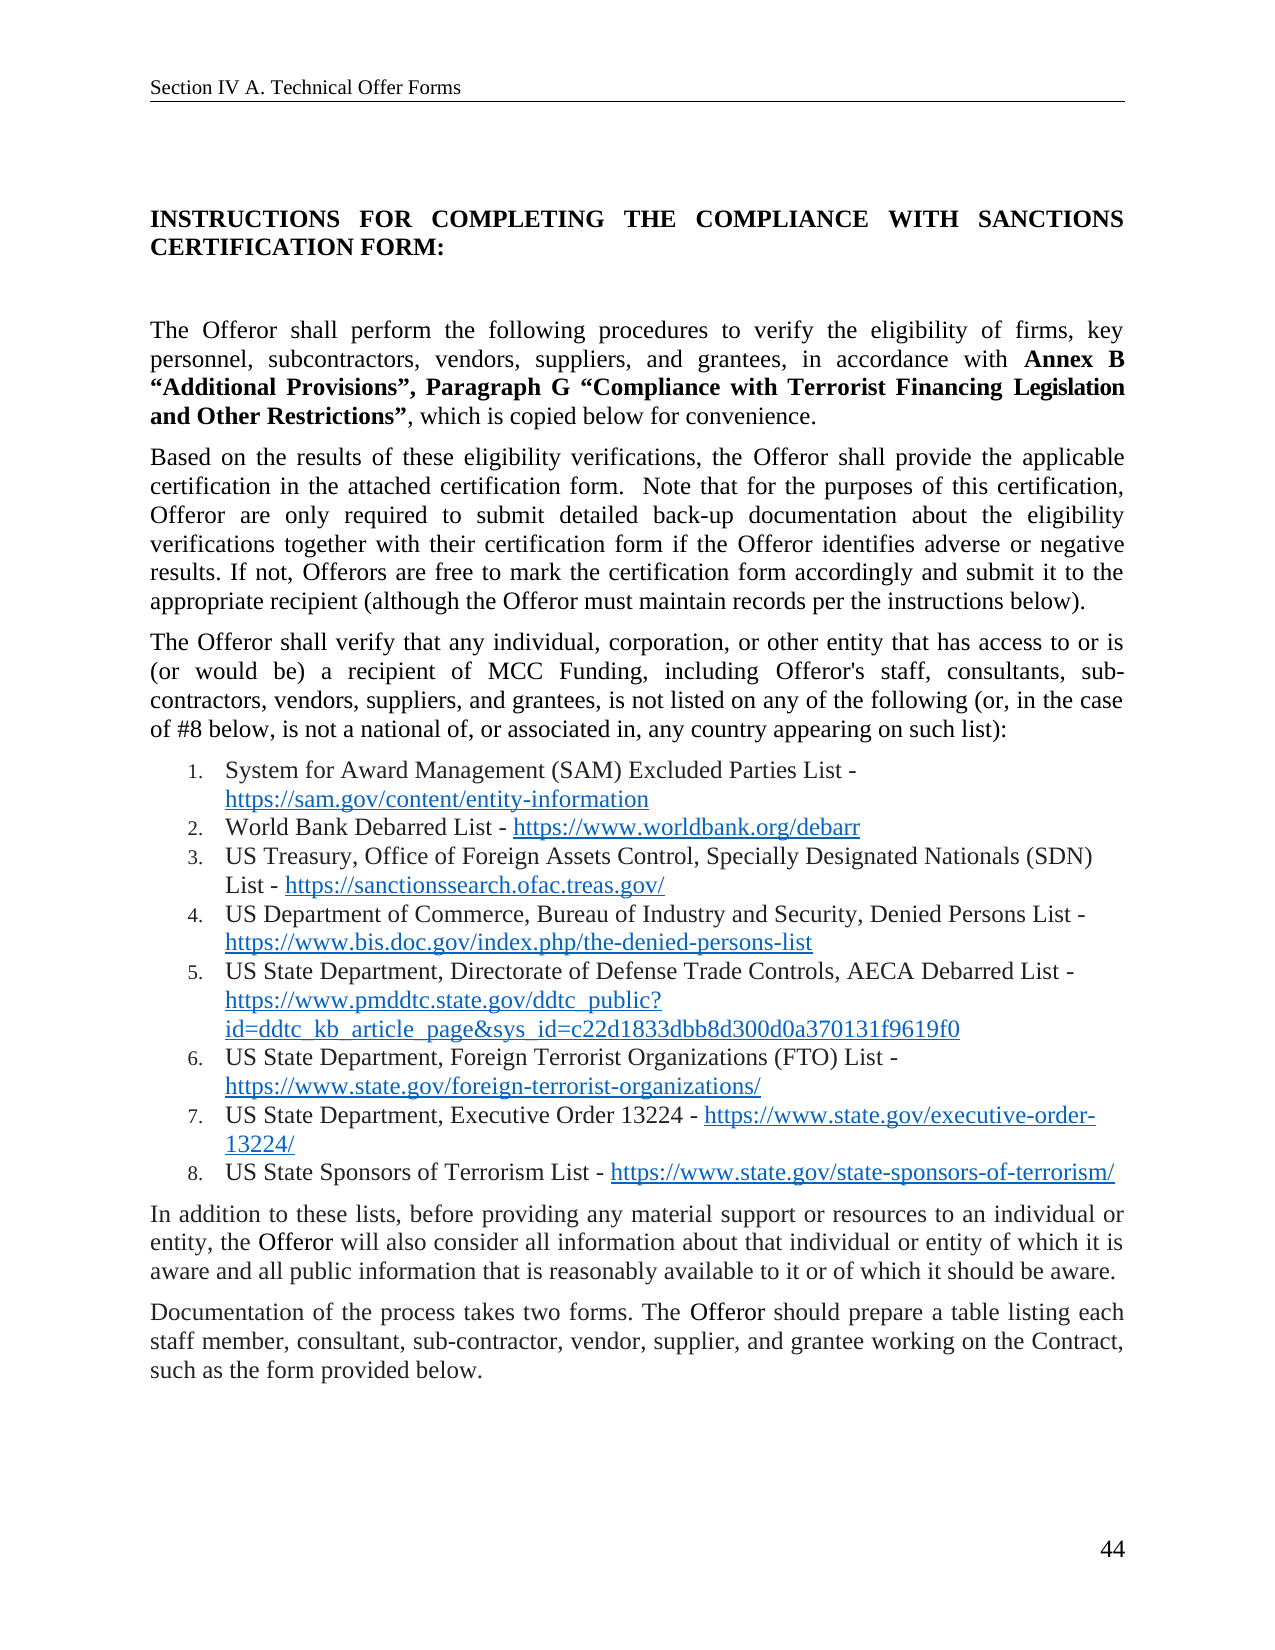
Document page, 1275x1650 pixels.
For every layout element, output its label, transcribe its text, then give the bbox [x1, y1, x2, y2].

text The Offeror shall perform the following procedures to verify the eligibility of firms, key personnel, subcontractors, vendors, suppliers, and grantees, in accordance with Annex B “Additional Provisions”, Paragraph G “Compliance with Terrorist Financing Legislation and Other Restrictions”, which is copied below for convenience. [150, 315, 1125, 430]
text Documentation of the process takes two forms. The Offeror should prepare a table listing each staff member, consultant, sub-contractor, vendor, supplier, and grantee working on the Contract, such as the form provided below. [150, 1297, 1125, 1384]
list US Treasury, Office of Foreign Assets Control, Specially Designated Nationals (SDN) List - https://sanctionssearch.ofac.treas.gov/ [187, 841, 1125, 899]
text The Offeror shall verify that any individual, corporation, or other entity that has access to or is (or would be) a recipient of MCC Funding, including Offeror's staff, consultants, sub-contractors, vendors, suppliers, and grantees, is not listed on any of the following (or, in the case of #8 below, is not a national of, or associated in, any country appearing on such list): [150, 627, 1125, 742]
text Based on the results of these eligibility verifications, the Offeror shall provide the applicable certification in the attached certification form. Note that for the purposes of this certification, Offeror are only required to submit detailed back-up documentation about the eligibility verifications together with their certification form if the Offeror identifies adverse or negative results. If not, Offerors are free to mark the certification form accordingly and submit it to the appropriate recipient (although the Offeror must maintain records per the instructions below). [150, 442, 1125, 615]
list US State Department, Executive Order 13224 - https://www.state.gov/executive-order-13224/ [187, 1100, 1125, 1157]
list World Bank Debarred List - https://www.worldbank.org/debarr [187, 812, 1125, 841]
list US State Department, Directorate of Defense Trade Controls, AECA Debarred List - https://www.pmddtc.state.gov/ddtc_public?id=ddtc_kb_article_page&sys_id=c22d1833dbb8d300d0a370131f9619f0 [187, 956, 1125, 1042]
list System for Award Management (SAM) Excluded Parties List - https://sam.gov/content/entity-information [187, 755, 1125, 812]
text In addition to these lists, before providing any material support or resources to an individual or entity, the Offeror will also consider all information about that individual or entity of which it is aware and all public information that is reasonably available to it or of which it should be aware. [150, 1199, 1125, 1285]
list US State Sponsors of Terrorism List - https://www.state.gov/state-sponsors-of-terrorism/ [187, 1157, 1125, 1186]
list US State Department, Foreign Terrorist Organizations (FTO) List - https://www.state.gov/foreign-terrorist-organizations/ [187, 1042, 1125, 1100]
list US Department of Commerce, Bureau of Industry and Security, Denied Persons List - https://www.bis.doc.gov/index.php/the-denied-persons-list [187, 899, 1125, 956]
text INSTRUCTIONS FOR COMPLETING THE COMPLIANCE WITH SANCTIONS CERTIFICATION FORM: [150, 204, 1125, 261]
